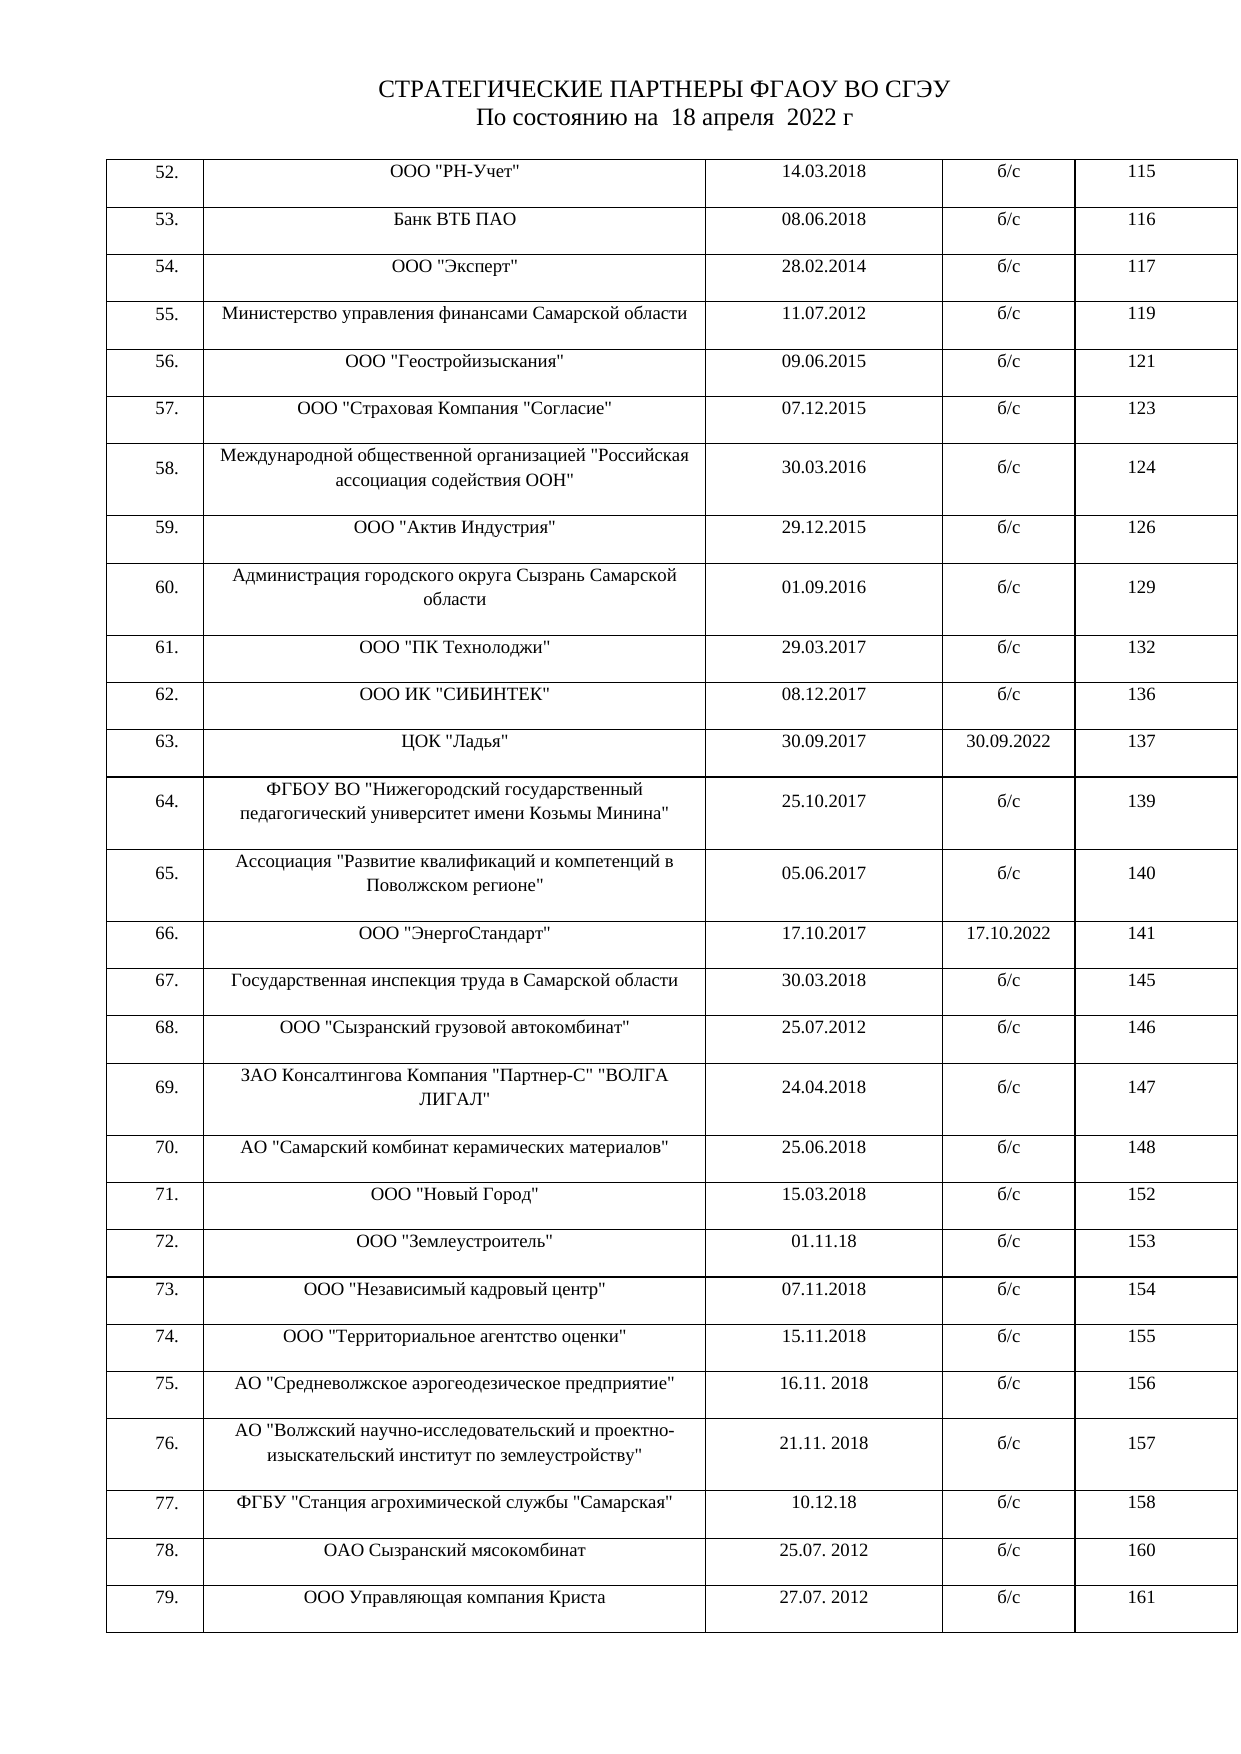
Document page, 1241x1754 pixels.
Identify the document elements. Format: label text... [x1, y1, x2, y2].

table_cell [1208, 160, 1237, 207]
table_cell [1208, 208, 1237, 254]
table_cell ООО "РН-Учет" [204, 160, 705, 207]
table_cell [107, 350, 203, 396]
table_cell 05.06.2017 [706, 850, 942, 921]
table_cell Ассоциация "Развитие квалификаций и компетенций в Поволжском регионе" [204, 850, 705, 921]
table_cell [1208, 1136, 1237, 1182]
table_cell ООО "Геостройизыскания" [204, 350, 705, 396]
table_cell [1208, 516, 1237, 562]
table_cell 09.06.2015 [706, 350, 942, 396]
table_cell 129 [1076, 564, 1208, 634]
table_cell 30.03.2016 [706, 444, 942, 515]
table_cell [1208, 1539, 1237, 1585]
table_cell ЗАО Консалтингова Компания "Партнер-С" "ВОЛГА ЛИГАЛ" [204, 1064, 705, 1134]
table_cell 24.04.2018 [706, 1064, 942, 1134]
table_cell ООО "Эксперт" [204, 255, 705, 301]
table_cell 123 [1076, 397, 1208, 443]
table_cell ООО "Сызранский грузовой автокомбинат" [204, 1016, 705, 1062]
table_cell б/с [943, 1325, 1074, 1371]
table_cell [107, 564, 203, 634]
table_cell 146 [1076, 1016, 1208, 1062]
table_cell АО "Волжский научно-исследовательский и проектно-изыскательский институт по землеустройству" [204, 1419, 705, 1490]
table_cell [107, 1064, 203, 1134]
table_cell [107, 1230, 203, 1276]
table_cell [1208, 1064, 1237, 1134]
table_cell [107, 969, 203, 1015]
table_cell б/с [943, 1136, 1074, 1182]
table_cell 28.02.2014 [706, 255, 942, 301]
table_cell 15.03.2018 [706, 1183, 942, 1229]
table_cell [107, 302, 203, 348]
table_cell [1208, 255, 1237, 301]
table_cell [1208, 730, 1237, 776]
table_cell [107, 1325, 203, 1371]
table_cell [107, 1372, 203, 1418]
table_cell [1208, 850, 1237, 921]
table_cell 121 [1076, 350, 1208, 396]
table_cell б/с [943, 397, 1074, 443]
table_cell б/с [943, 850, 1074, 921]
table_cell 30.03.2018 [706, 969, 942, 1015]
table_cell 161 [1076, 1586, 1208, 1632]
table_cell 11.07.2012 [706, 302, 942, 348]
table_cell б/с [943, 969, 1074, 1015]
table_cell АО "Самарский комбинат керамических материалов" [204, 1136, 705, 1182]
table_cell б/с [943, 208, 1074, 254]
table_cell [1208, 1278, 1237, 1324]
table_cell 141 [1076, 922, 1208, 968]
table_cell [1208, 564, 1237, 634]
table_cell ФГБУ "Станция агрохимической службы "Самарская" [204, 1491, 705, 1538]
table_cell [107, 255, 203, 301]
table_cell 10.12.18 [706, 1491, 942, 1538]
table_cell ФГБОУ ВО "Нижегородский государственный педагогический университет имени Козьмы Минина" [204, 778, 705, 848]
table_cell ЦОК "Ладья" [204, 730, 705, 776]
table_cell 155 [1076, 1325, 1208, 1371]
table_cell 154 [1076, 1278, 1208, 1324]
table_cell 160 [1076, 1539, 1208, 1585]
table_cell [1208, 969, 1237, 1015]
table_cell 27.07. 2012 [706, 1586, 942, 1632]
table_cell [107, 1419, 203, 1490]
table_cell ООО "ЭнергоСтандарт" [204, 922, 705, 968]
table_cell 147 [1076, 1064, 1208, 1134]
table_cell [1208, 1016, 1237, 1062]
table_cell [107, 1278, 203, 1324]
table_cell [107, 516, 203, 562]
table_cell [107, 1183, 203, 1229]
table_cell [1208, 1230, 1237, 1276]
table_cell Министерство управления финансами Самарской области [204, 302, 705, 348]
table_cell [107, 1016, 203, 1062]
table_cell б/с [943, 1230, 1074, 1276]
table_cell б/с [943, 1016, 1074, 1062]
table_cell Администрация городского округа Сызрань Самарской области [204, 564, 705, 634]
table_cell б/с [943, 1278, 1074, 1324]
table_cell [1208, 302, 1237, 348]
table_cell [1208, 1586, 1237, 1632]
table_cell 17.10.2017 [706, 922, 942, 968]
table_cell [1208, 636, 1237, 682]
table_cell [107, 1539, 203, 1585]
table_cell [107, 208, 203, 254]
table_cell 25.07.2012 [706, 1016, 942, 1062]
table_cell ООО ИК "СИБИНТЕК" [204, 683, 705, 729]
table_cell 137 [1076, 730, 1208, 776]
table_cell ООО "Территориальное агентство оценки" [204, 1325, 705, 1371]
table_cell [107, 444, 203, 515]
table_cell 14.03.2018 [706, 160, 942, 207]
table_cell б/с [943, 778, 1074, 848]
table_cell [107, 397, 203, 443]
table_cell [1208, 1491, 1237, 1538]
table_cell [1208, 1419, 1237, 1490]
table_cell 25.07. 2012 [706, 1539, 942, 1585]
table_cell б/с [943, 1419, 1074, 1490]
table_cell 01.09.2016 [706, 564, 942, 634]
table_cell ООО "Независимый кадровый центр" [204, 1278, 705, 1324]
table_cell 157 [1076, 1419, 1208, 1490]
table_cell 30.09.2022 [943, 730, 1074, 776]
table_cell [1208, 1372, 1237, 1418]
table_cell б/с [943, 1491, 1074, 1538]
table_cell б/с [943, 255, 1074, 301]
table_cell б/с [943, 350, 1074, 396]
table_cell б/с [943, 1586, 1074, 1632]
table_cell 116 [1076, 208, 1208, 254]
table_cell 15.11.2018 [706, 1325, 942, 1371]
table_cell 25.06.2018 [706, 1136, 942, 1182]
table_cell 136 [1076, 683, 1208, 729]
table_cell [107, 160, 203, 207]
table_cell Банк ВТБ ПАО [204, 208, 705, 254]
table_cell б/с [943, 302, 1074, 348]
table_cell [107, 850, 203, 921]
table_cell ООО "Актив Индустрия" [204, 516, 705, 562]
table_cell б/с [943, 1539, 1074, 1585]
table_cell [1208, 397, 1237, 443]
table_cell 119 [1076, 302, 1208, 348]
table_cell 156 [1076, 1372, 1208, 1418]
table_cell ООО Управляющая компания Криста [204, 1586, 705, 1632]
table_cell [1208, 922, 1237, 968]
table_cell [107, 922, 203, 968]
table_cell АО "Средневолжское аэрогеодезическое предприятие" [204, 1372, 705, 1418]
table_cell 29.03.2017 [706, 636, 942, 682]
table_cell Государственная инспекция труда в Самарской области [204, 969, 705, 1015]
table_cell 17.10.2022 [943, 922, 1074, 968]
table_cell [1208, 778, 1237, 848]
table_cell 25.10.2017 [706, 778, 942, 848]
table_cell 126 [1076, 516, 1208, 562]
table_cell б/с [943, 160, 1074, 207]
table_cell [1208, 1325, 1237, 1371]
table_cell ООО "ПК Технолоджи" [204, 636, 705, 682]
table_cell 140 [1076, 850, 1208, 921]
table_cell [1208, 683, 1237, 729]
table_cell 132 [1076, 636, 1208, 682]
table_cell [107, 636, 203, 682]
table_cell [1208, 350, 1237, 396]
table_cell 21.11. 2018 [706, 1419, 942, 1490]
table_cell [107, 778, 203, 848]
table_cell [107, 1136, 203, 1182]
table_cell [107, 683, 203, 729]
table_cell 115 [1076, 160, 1208, 207]
table_cell Международной общественной организацией "Российская ассоциация содействия ООН" [204, 444, 705, 515]
table_cell [107, 1586, 203, 1632]
table_cell б/с [943, 516, 1074, 562]
table_cell [1208, 1183, 1237, 1229]
table_cell 158 [1076, 1491, 1208, 1538]
table_cell б/с [943, 1064, 1074, 1134]
table_cell б/с [943, 636, 1074, 682]
table_cell 153 [1076, 1230, 1208, 1276]
table_cell ООО "Страховая Компания "Согласие" [204, 397, 705, 443]
table_cell 124 [1076, 444, 1208, 515]
table_cell [1208, 444, 1237, 515]
table_cell [107, 730, 203, 776]
table_cell 152 [1076, 1183, 1208, 1229]
table_cell 08.06.2018 [706, 208, 942, 254]
table_cell 07.12.2015 [706, 397, 942, 443]
table_cell 145 [1076, 969, 1208, 1015]
table_cell б/с [943, 683, 1074, 729]
table_cell [107, 1491, 203, 1538]
table_cell 117 [1076, 255, 1208, 301]
table_cell б/с [943, 444, 1074, 515]
table_cell ООО "Новый Город" [204, 1183, 705, 1229]
table_cell 148 [1076, 1136, 1208, 1182]
table_cell 139 [1076, 778, 1208, 848]
table_cell 16.11. 2018 [706, 1372, 942, 1418]
table_cell б/с [943, 1183, 1074, 1229]
table_cell 01.11.18 [706, 1230, 942, 1276]
table_cell 08.12.2017 [706, 683, 942, 729]
table_cell ОАО Сызранский мясокомбинат [204, 1539, 705, 1585]
table_cell 07.11.2018 [706, 1278, 942, 1324]
table_cell б/с [943, 1372, 1074, 1418]
table_cell б/с [943, 564, 1074, 634]
table_cell ООО "Землеустроитель" [204, 1230, 705, 1276]
table_cell 30.09.2017 [706, 730, 942, 776]
table_cell 29.12.2015 [706, 516, 942, 562]
